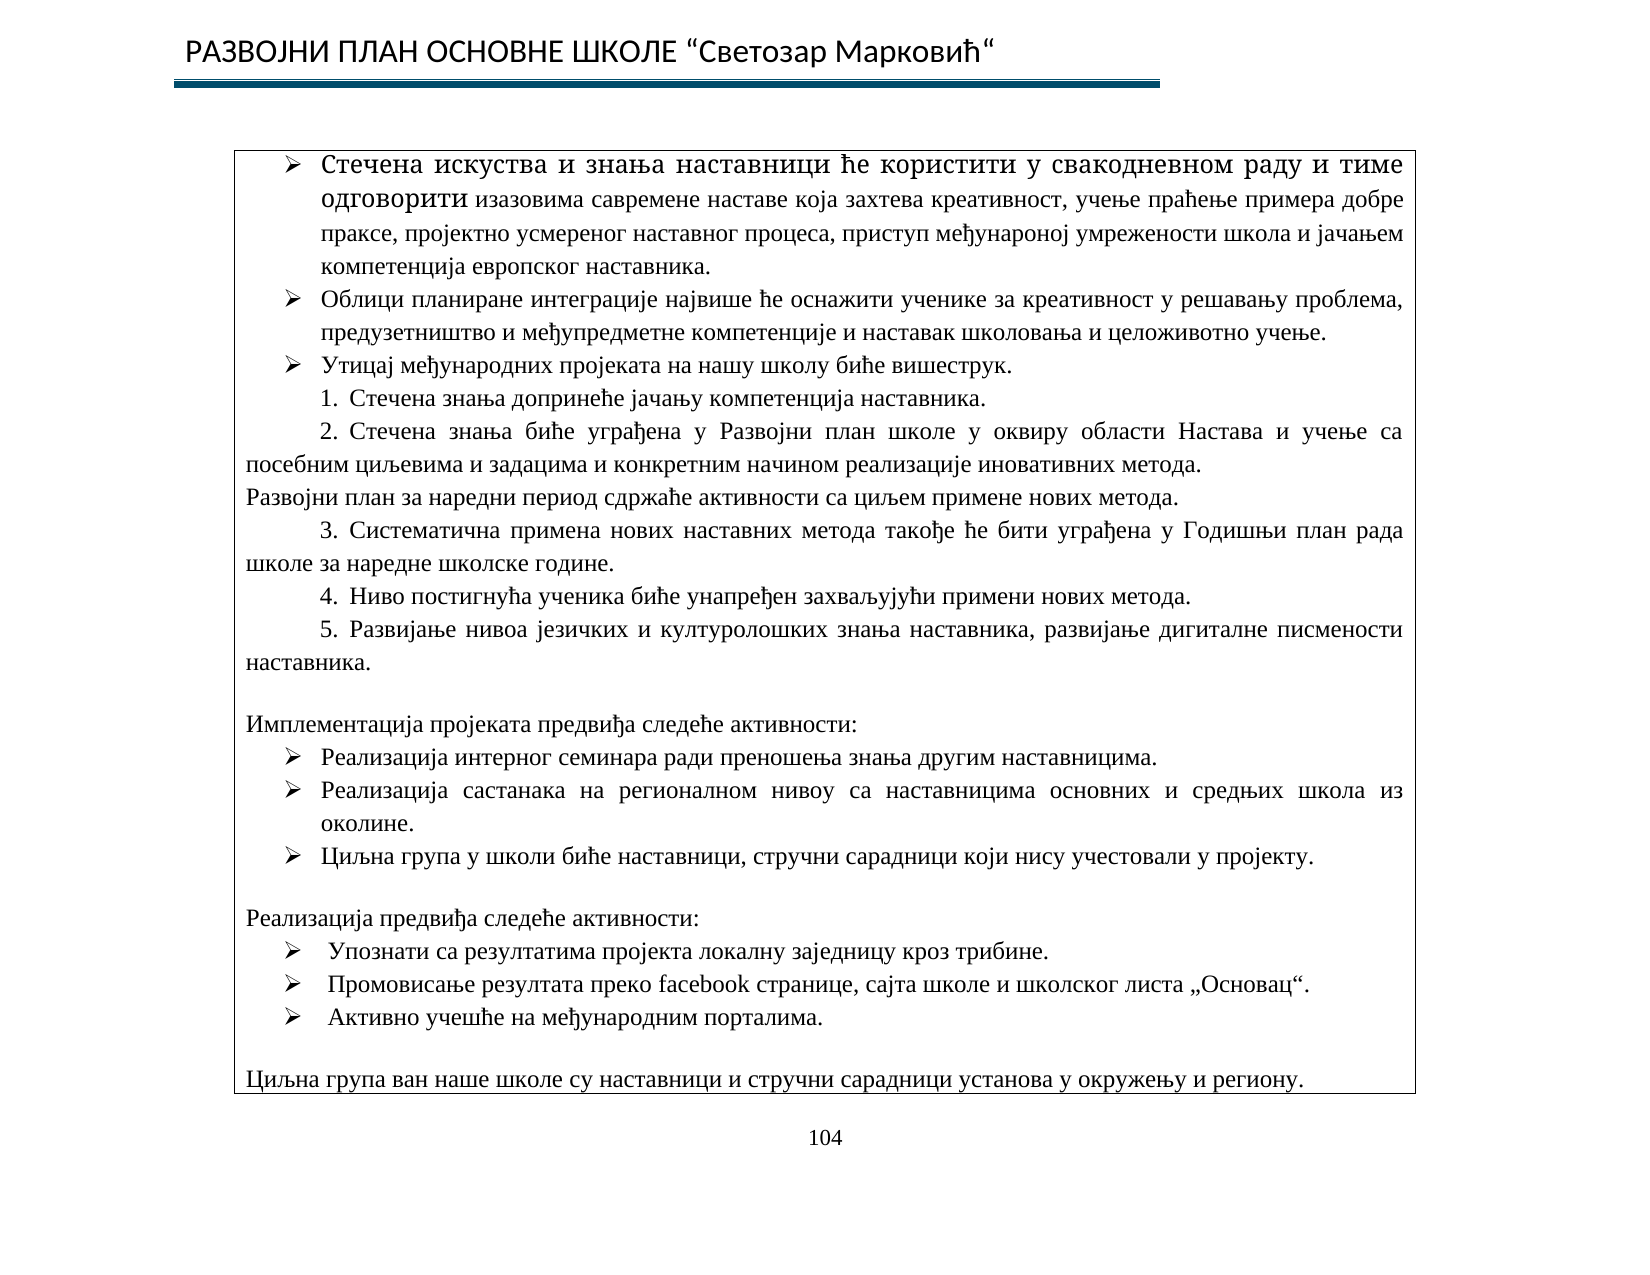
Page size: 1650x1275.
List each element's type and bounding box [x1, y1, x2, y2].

table_cell [235, 151, 1415, 1092]
